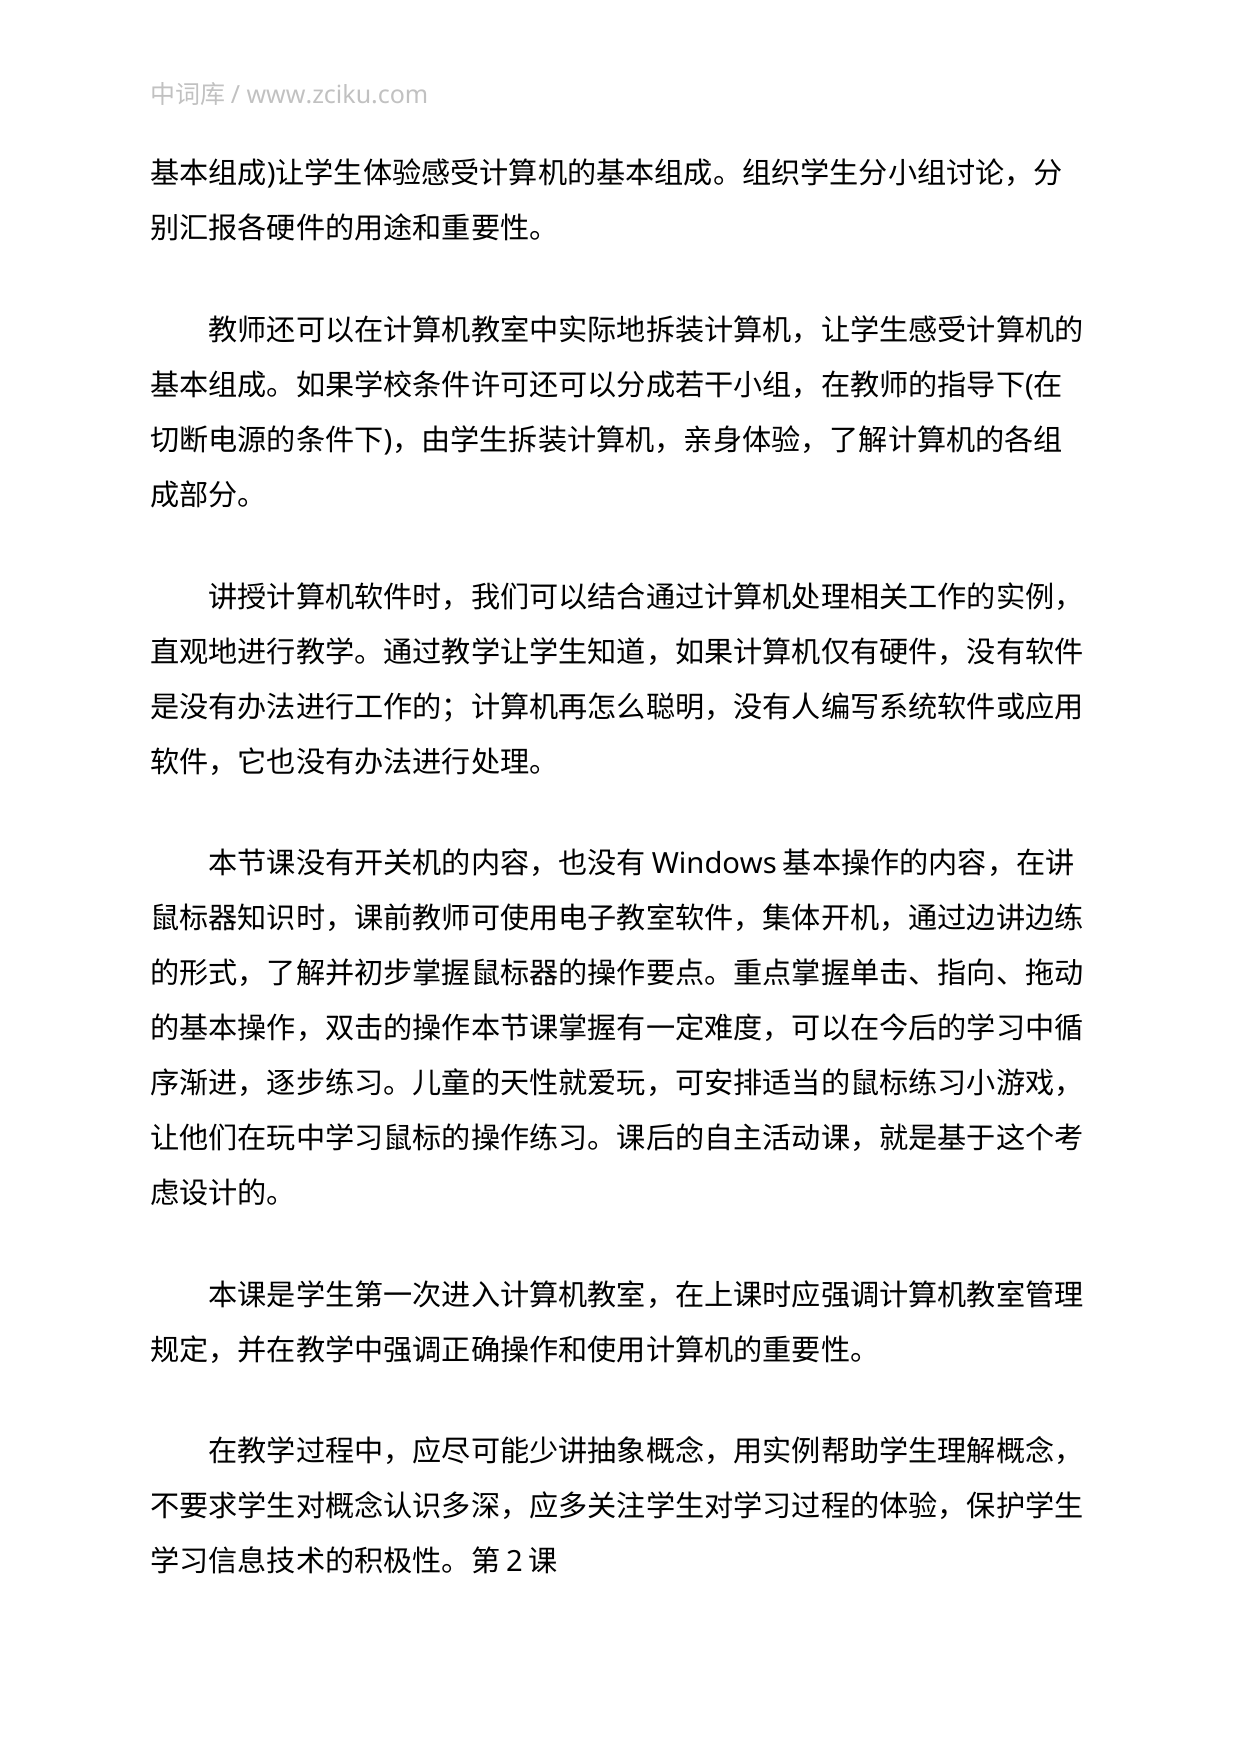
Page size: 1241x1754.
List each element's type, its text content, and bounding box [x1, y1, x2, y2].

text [150, 150, 1090, 247]
text 教师还可以在计算机教室中实际地拆装计算机，让学生感受计算机的基本组成。如果学校条件许可还可以分成若干小组，在教师的指导下(在切断电源的条件下)，由学生拆装计算机，亲身体验，了解计算机的各组成部分。 [150, 307, 1090, 514]
text 在教学过程中，应尽可能少讲抽象概念，用实例帮助学生理解概念，不要求学生对概念认识多深，应多关注学生对学习过程的体验，保护学生学习信息技术的积极性。第2课 [150, 1428, 1090, 1580]
text 讲授计算机软件时，我们可以结合通过计算机处理相关工作的实例，直观地进行教学。通过教学让学生知道，如果计算机仅有硬件，没有软件是没有办法进行工作的；计算机再怎么聪明，没有人编写系统软件或应用软件，它也没有办法进行处理。 [150, 573, 1090, 780]
text 本课是学生第一次进入计算机教室，在上课时应强调计算机教室管理规定，并在教学中强调正确操作和使用计算机的重要性。 [150, 1271, 1090, 1368]
text 本节课没有开关机的内容，也没有Windows基本操作的内容，在讲鼠标器知识时，课前教师可使用电子教室软件，集体开机，通过边讲边练的形式，了解并初步掌握鼠标器的操作要点。重点掌握单击、指向、拖动的基本操作，双击的操作本节课掌握有一定难度，可以在今后的学习中循序渐进，逐步练习。儿童的天性就爱玩，可安排适当的鼠标练习小游戏，让他们在玩中学习鼠标的操作练习。课后的自主活动课，就是基于这个考虑设计的。 [150, 840, 1090, 1212]
